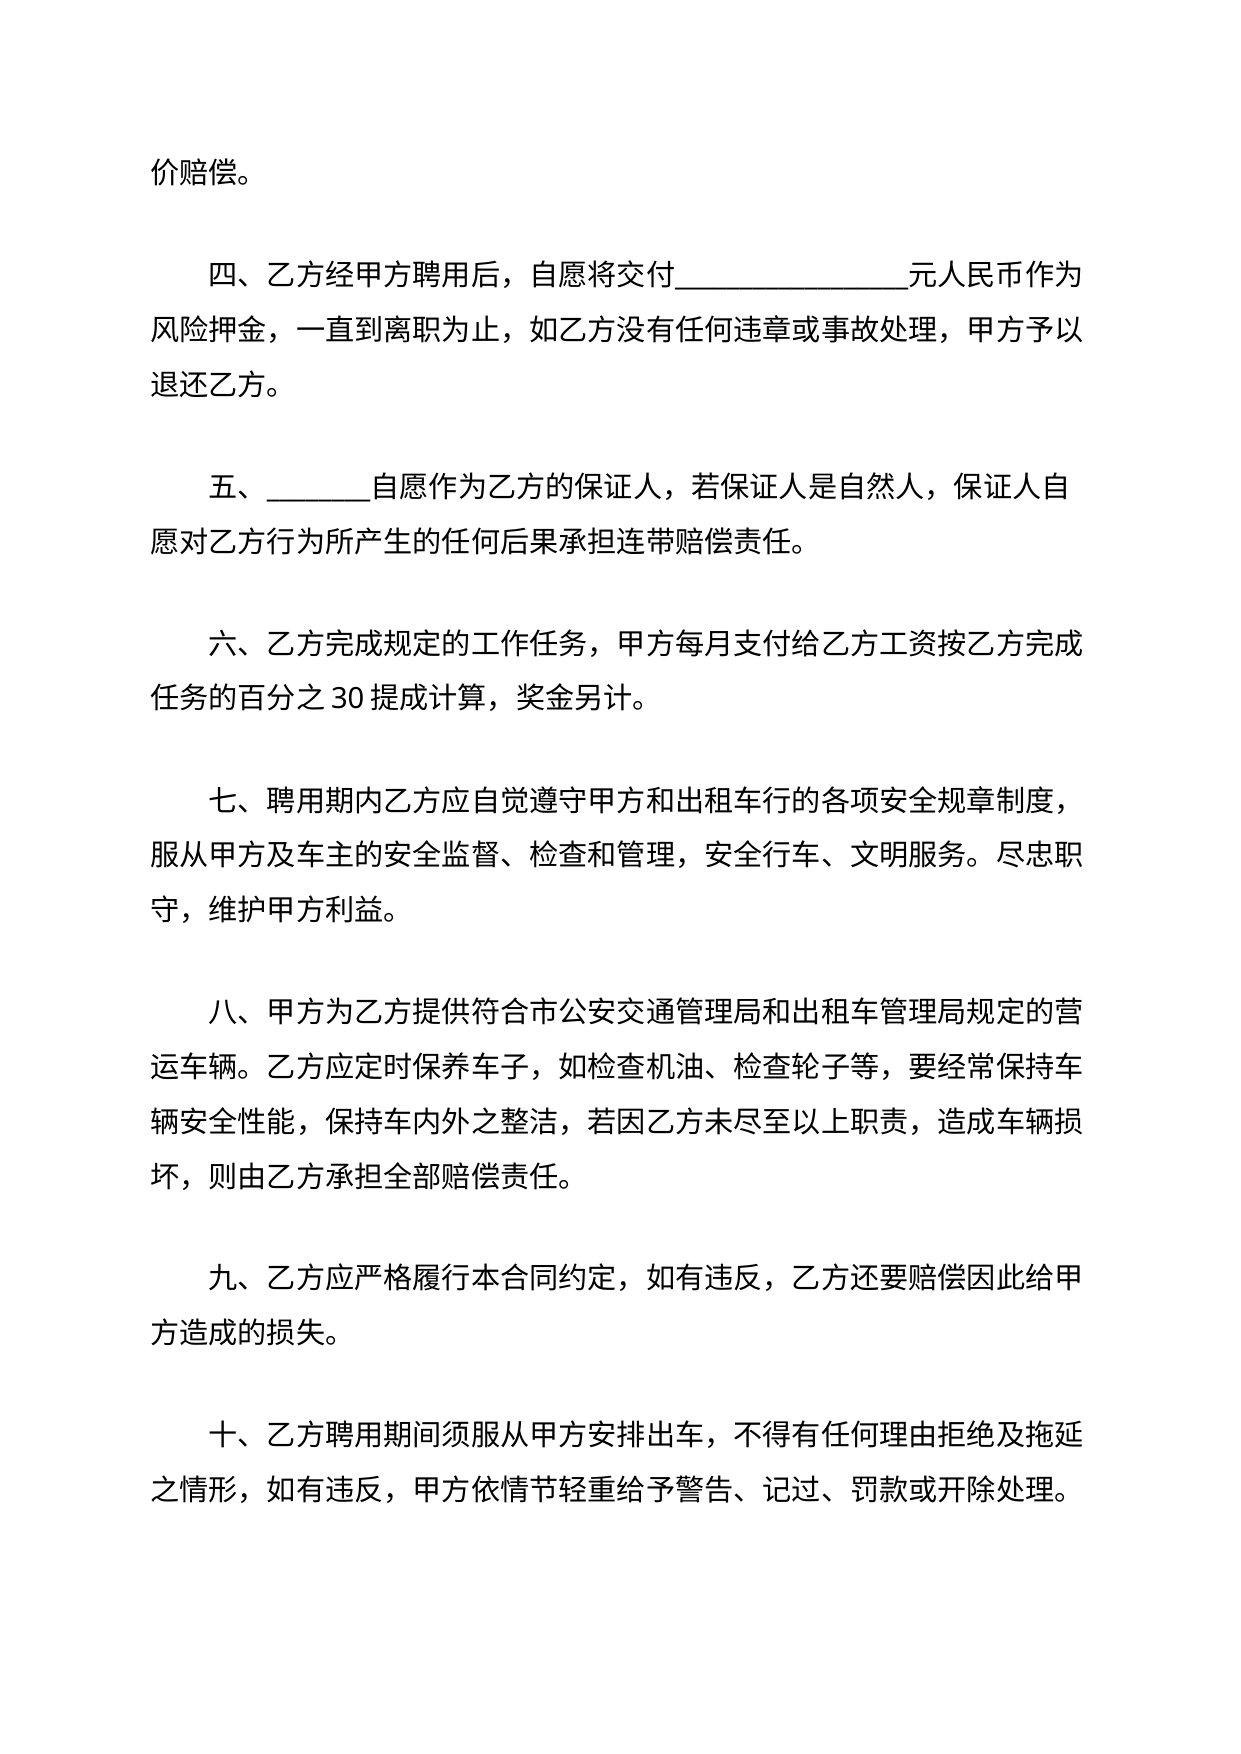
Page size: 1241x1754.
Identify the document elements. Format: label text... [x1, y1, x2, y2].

text 八、甲方为乙方提供符合市公安交通管理局和出租车管理局规定的营运车辆。乙方应定时保养车子，如检查机油、检查轮子等，要经常保持车辆安全性能，保持车内外之整洁，若因乙方未尽至以上职责，造成车辆损坏，则由乙方承担全部赔偿责任。 [150, 989, 1090, 1196]
text 六、乙方完成规定的工作任务，甲方每月支付给乙方工资按乙方完成任务的百分之30提成计算，奖金另计。 [150, 620, 1090, 717]
text 七、聘用期内乙方应自觉遵守甲方和出租车行的各项安全规章制度，服从甲方及车主的安全监督、检查和管理，安全行车、文明服务。尽忠职守，维护甲方利益。 [150, 777, 1090, 929]
text 九、乙方应严格履行本合同约定，如有违反，乙方还要赔偿因此给甲方造成的损失。 [150, 1255, 1090, 1352]
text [150, 150, 1090, 192]
text 五、________自愿作为乙方的保证人，若保证人是自然人，保证人自愿对乙方行为所产生的任何后果承担连带赔偿责任。 [150, 463, 1090, 561]
text 十、乙方聘用期间须服从甲方安排出车，不得有任何理由拒绝及拖延之情形，如有违反，甲方依情节轻重给予警告、记过、罚款或开除处理。 [150, 1412, 1090, 1509]
text 四、乙方经甲方聘用后，自愿将交付__________________元人民币作为风险押金，一直到离职为止，如乙方没有任何违章或事故处理，甲方予以退还乙方。 [150, 252, 1090, 404]
